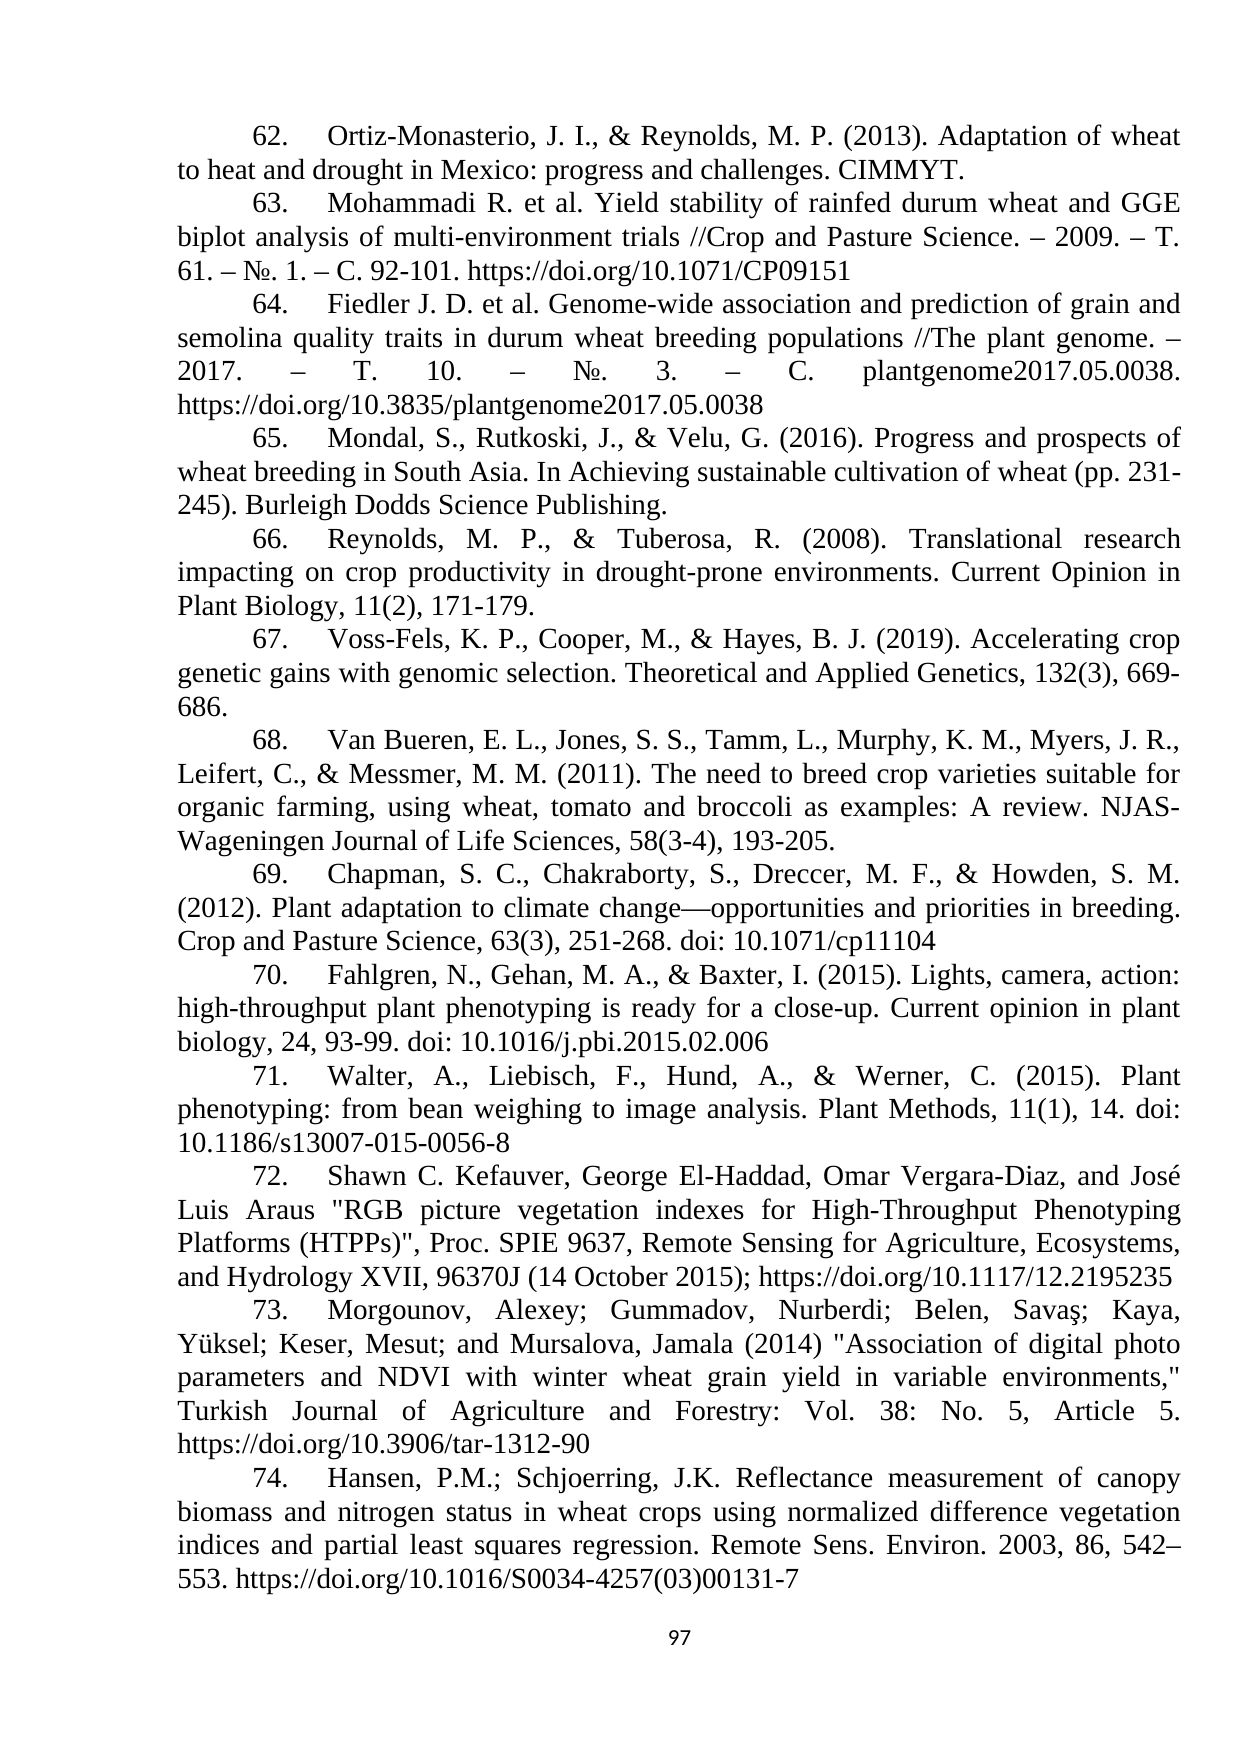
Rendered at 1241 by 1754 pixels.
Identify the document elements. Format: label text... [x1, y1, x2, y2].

list Hansen, P.M.; Schjoerring, J.K. Reflectance measurement of canopy biomass and nitrogen status in wheat crops using normalized difference vegetation indices and partial least squares regression. Remote Sens. Environ. 2003, 86, 542–553. https://doi.org/10.1016/S0034-4257(03)00131-7 [177, 1460, 1182, 1594]
list Fiedler J. D. et al. Genome‐wide association and prediction of grain and semolina quality traits in durum wheat breeding populations //The plant genome. – 2017. – Т. 10. – №. 3. – С. plantgenome2017.05.0038. https://doi.org/10.3835/plantgenome2017.05.0038 [177, 286, 1182, 420]
list Shawn C. Kefauver, George El-Haddad, Omar Vergara-Diaz, and José Luis Araus "RGB picture vegetation indexes for High-Throughput Phenotyping Platforms (HTPPs)", Proc. SPIE 9637, Remote Sensing for Agriculture, Ecosystems, and Hydrology XVII, 96370J (14 October 2015); https://doi.org/10.1117/12.2195235 [177, 1158, 1182, 1292]
list Morgounov, Alexey; Gummadov, Nurberdi; Belen, Savaş; Kaya, Yüksel; Keser, Mesut; and Mursalova, Jamala (2014) "Association of digital photo parameters and NDVI with winter wheat grain yield in variable environments," Turkish Journal of Agriculture and Forestry: Vol. 38: No. 5, Article 5. https://doi.org/10.3906/tar-1312-90 [177, 1292, 1182, 1460]
list Mondal, S., Rutkoski, J., & Velu, G. (2016). Progress and prospects of wheat breeding in South Asia. In Achieving sustainable cultivation of wheat (pp. 231-245). Burleigh Dodds Science Publishing. [177, 420, 1182, 521]
list Chapman, S. C., Chakraborty, S., Dreccer, M. F., & Howden, S. M. (2012). Plant adaptation to climate change—opportunities and priorities in breeding. Crop and Pasture Science, 63(3), 251-268. doi: 10.1071/cp11104 [177, 856, 1182, 957]
list Van Bueren, E. L., Jones, S. S., Tamm, L., Murphy, K. M., Myers, J. R., Leifert, C., & Messmer, M. M. (2011). The need to breed crop varieties suitable for organic farming, using wheat, tomato and broccoli as examples: A review. NJAS-Wageningen Journal of Life Sciences, 58(3-4), 193-205. [177, 722, 1182, 856]
list Voss-Fels, K. P., Cooper, M., & Hayes, B. J. (2019). Accelerating crop genetic gains with genomic selection. Theoretical and Applied Genetics, 132(3), 669-686. [177, 622, 1182, 722]
list Mohammadi R. et al. Yield stability of rainfed durum wheat and GGE biplot analysis of multi-environment trials //Crop and Pasture Science. – 2009. – Т. 61. – №. 1. – С. 92-101. https://doi.org/10.1071/CP09151 [177, 186, 1182, 286]
list Reynolds, M. P., & Tuberosa, R. (2008). Translational research impacting on crop productivity in drought-prone environments. Current Opinion in Plant Biology, 11(2), 171-179. [177, 521, 1182, 622]
list Walter, A., Liebisch, F., Hund, A., & Werner, C. (2015). Plant phenotyping: from bean weighing to image analysis. Plant Methods, 11(1), 14. doi: 10.1186/s13007-015-0056-8 [177, 1058, 1182, 1158]
list Ortiz-Monasterio, J. I., & Reynolds, M. P. (2013). Adaptation of wheat to heat and drought in Mexico: progress and challenges. CIMMYT. [177, 118, 1182, 186]
list Fahlgren, N., Gehan, M. A., & Baxter, I. (2015). Lights, camera, action: high-throughput plant phenotyping is ready for a close-up. Current opinion in plant biology, 24, 93-99. doi: 10.1016/j.pbi.2015.02.006 [177, 957, 1182, 1058]
